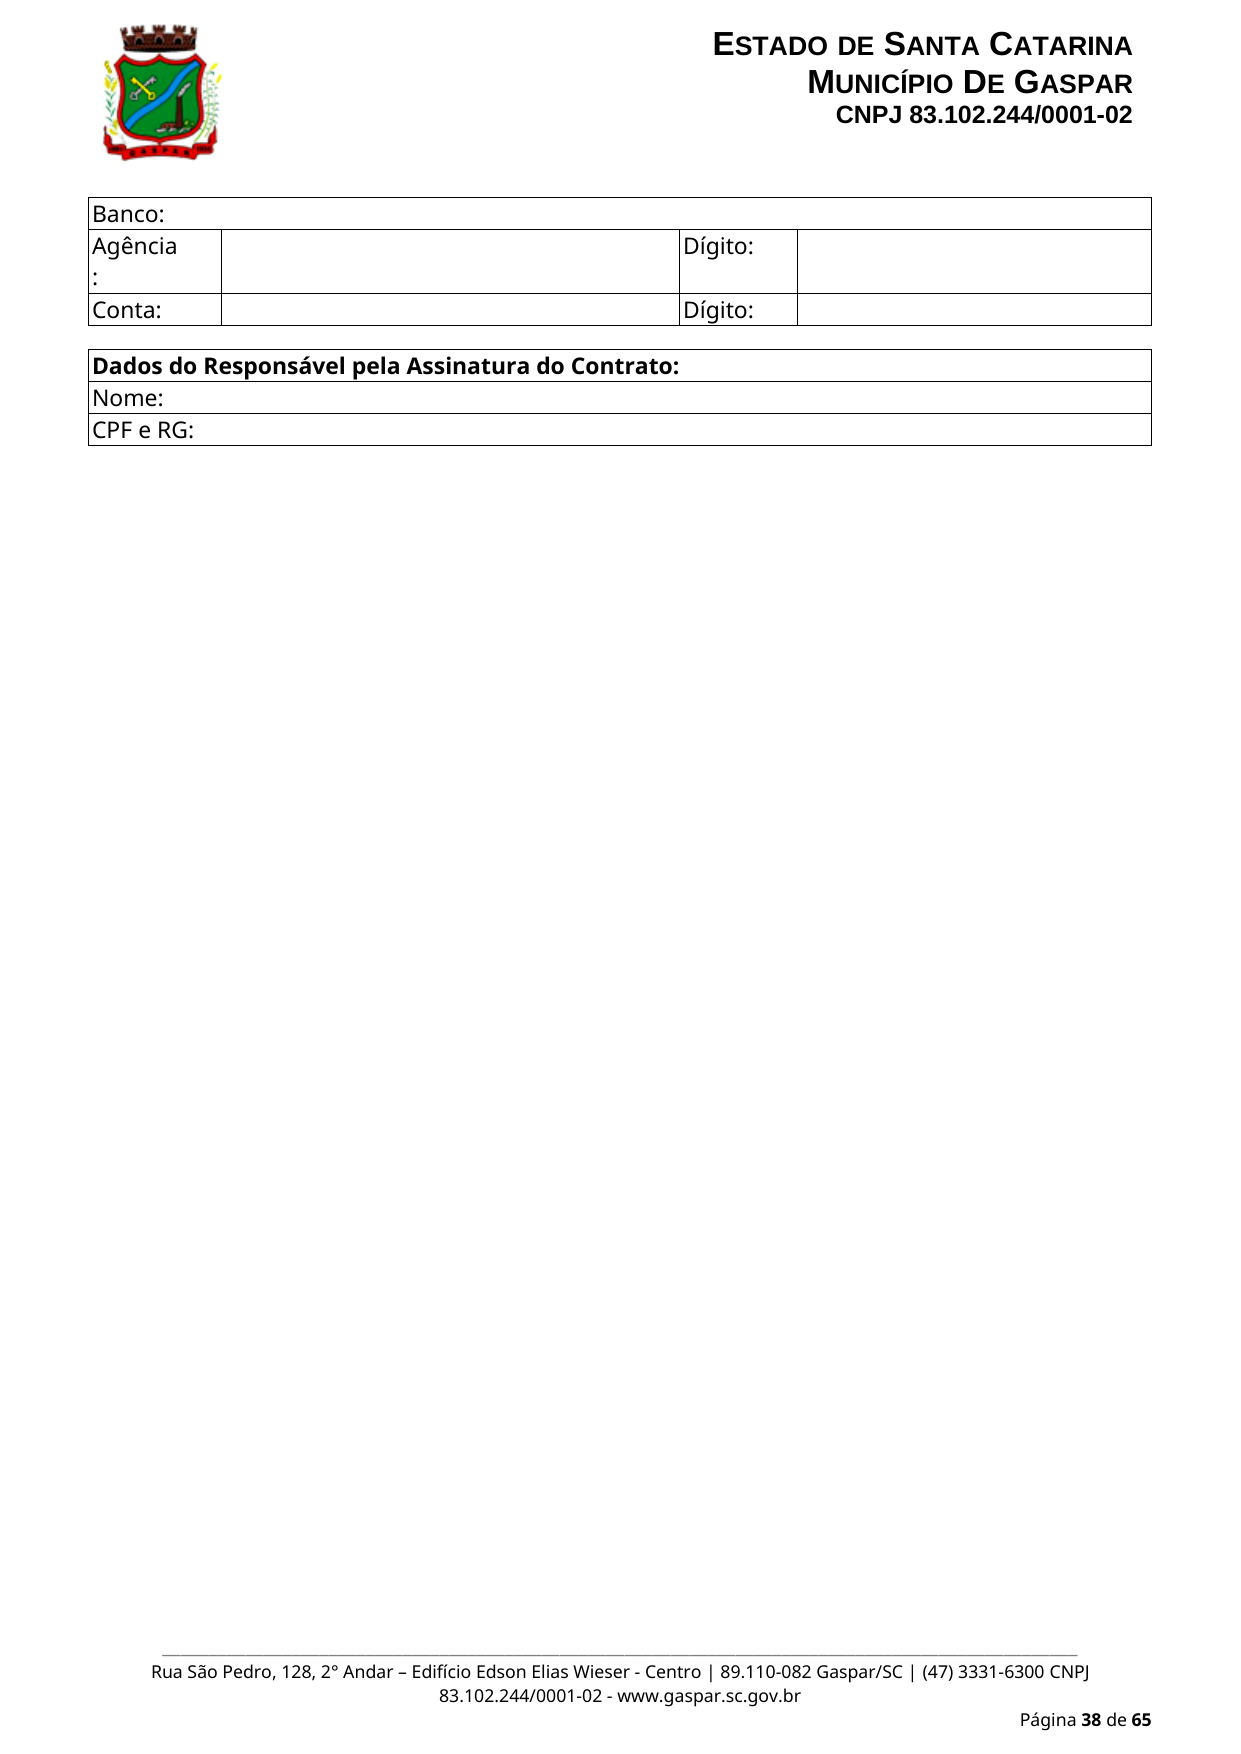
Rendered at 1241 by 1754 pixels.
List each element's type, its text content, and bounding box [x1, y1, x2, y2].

table_cell Agência: [89, 230, 221, 292]
table_cell Banco: [89, 198, 1151, 229]
table_cell Dígito: [680, 230, 797, 292]
table_header Dados do Responsável pela Assinatura do Contrato: [89, 350, 1151, 381]
table_cell Dígito: [680, 294, 797, 325]
table_cell Nome: [89, 382, 1151, 413]
table_cell CPF e RG: [89, 414, 1151, 445]
table_cell Conta: [89, 294, 221, 325]
picture [100, 23, 227, 163]
table_cell [222, 294, 679, 325]
table_cell [222, 230, 679, 292]
table_cell [798, 294, 1151, 325]
table_cell [798, 230, 1151, 292]
